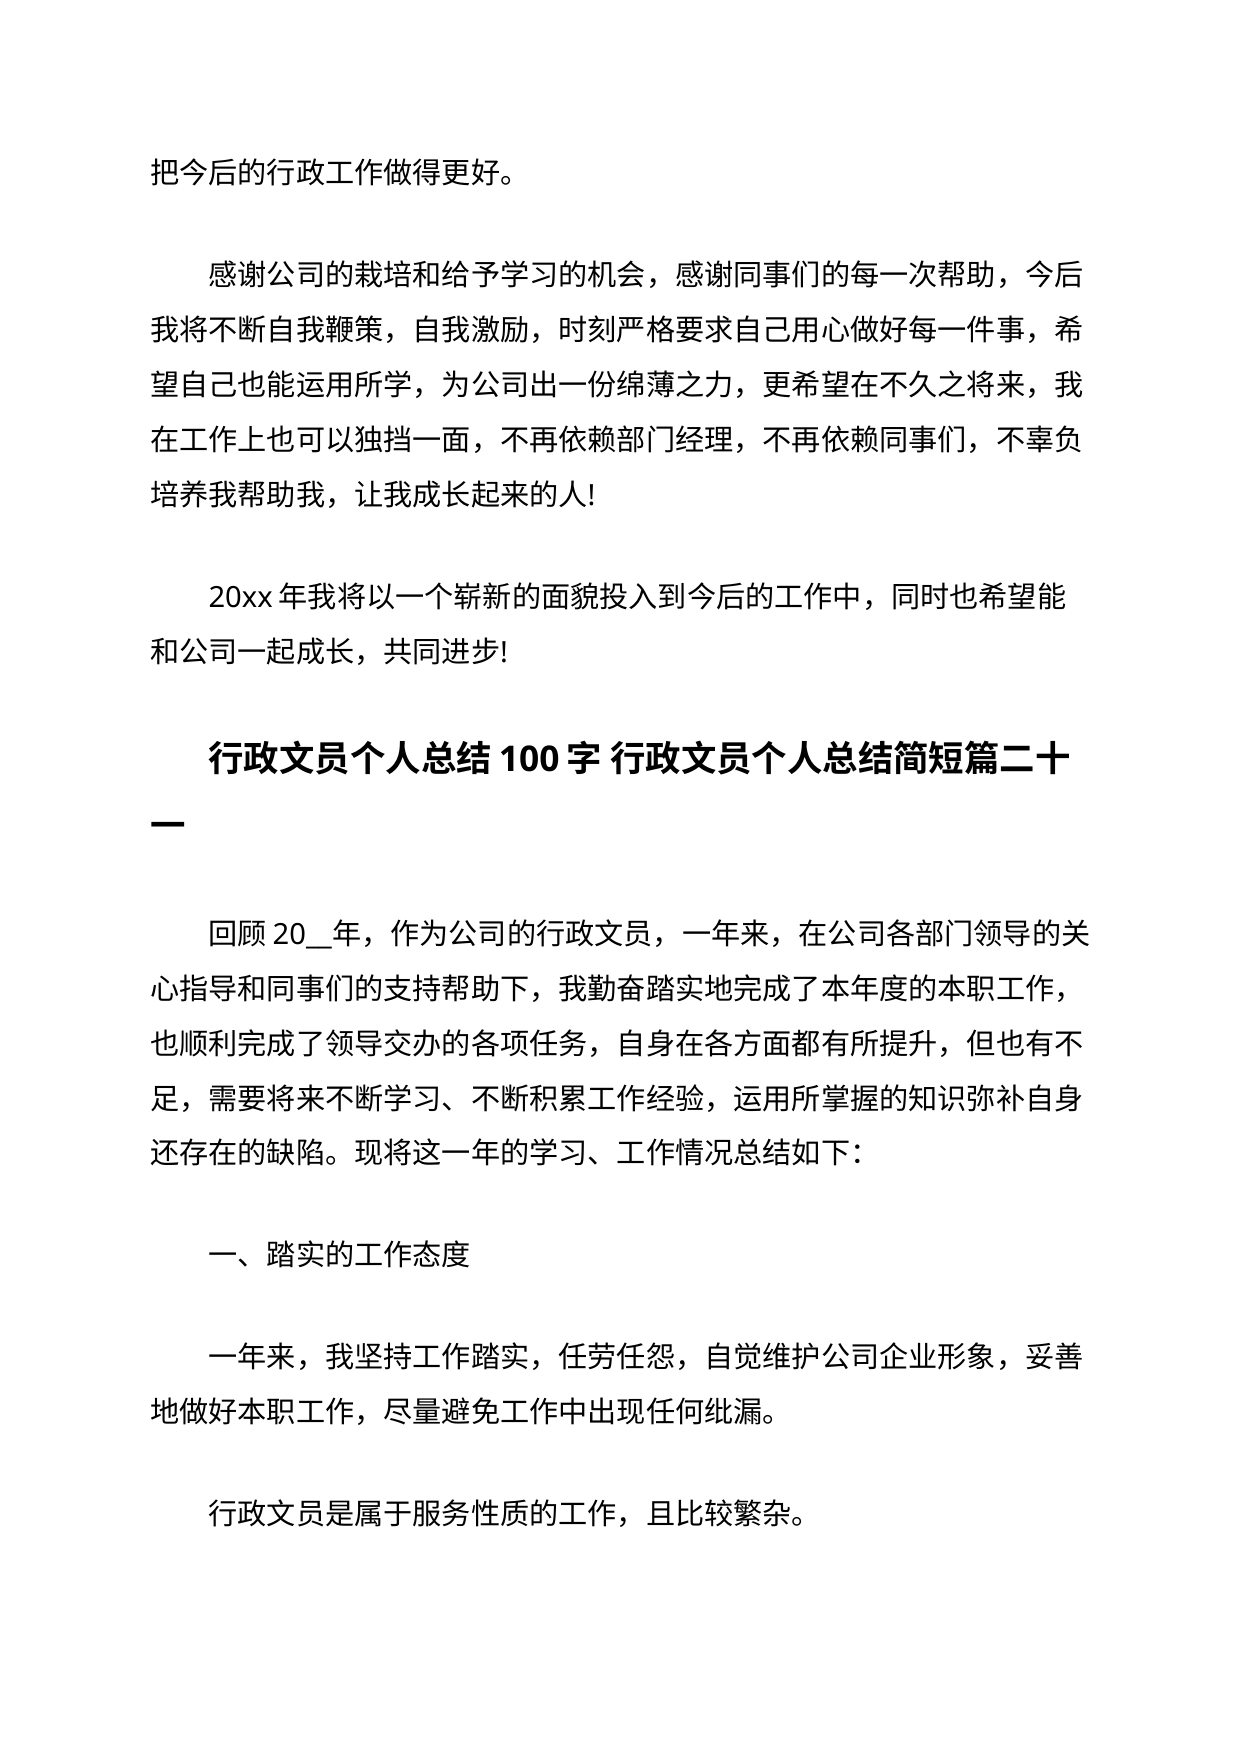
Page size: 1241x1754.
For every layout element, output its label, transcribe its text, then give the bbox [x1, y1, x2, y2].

text 20xx年我将以一个崭新的面貌投入到今后的工作中，同时也希望能和公司一起成长，共同进步! [150, 573, 1090, 671]
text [150, 150, 1090, 192]
text 回顾20__年，作为公司的行政文员，一年来，在公司各部门领导的关心指导和同事们的支持帮助下，我勤奋踏实地完成了本年度的本职工作，也顺利完成了领导交办的各项任务，自身在各方面都有所提升，但也有不足，需要将来不断学习、不断积累工作经验，运用所掌握的知识弥补自身还存在的缺陷。现将这一年的学习、工作情况总结如下： [150, 910, 1090, 1172]
text 一年来，我坚持工作踏实，任劳任怨，自觉维护公司企业形象，妥善地做好本职工作，尽量避免工作中出现任何纰漏。 [150, 1334, 1090, 1431]
text 感谢公司的栽培和给予学习的机会，感谢同事们的每一次帮助，今后我将不断自我鞭策，自我激励，时刻严格要求自己用心做好每一件事，希望自己也能运用所学，为公司出一份绵薄之力，更希望在不久之将来，我在工作上也可以独挡一面，不再依赖部门经理，不再依赖同事们，不辜负培养我帮助我，让我成长起来的人! [150, 252, 1090, 514]
text 一、踏实的工作态度 [150, 1232, 1090, 1274]
text 行政文员个人总结100字 行政文员个人总结简短篇二十一 [150, 730, 1090, 848]
text 行政文员是属于服务性质的工作，且比较繁杂。 [150, 1490, 1090, 1533]
